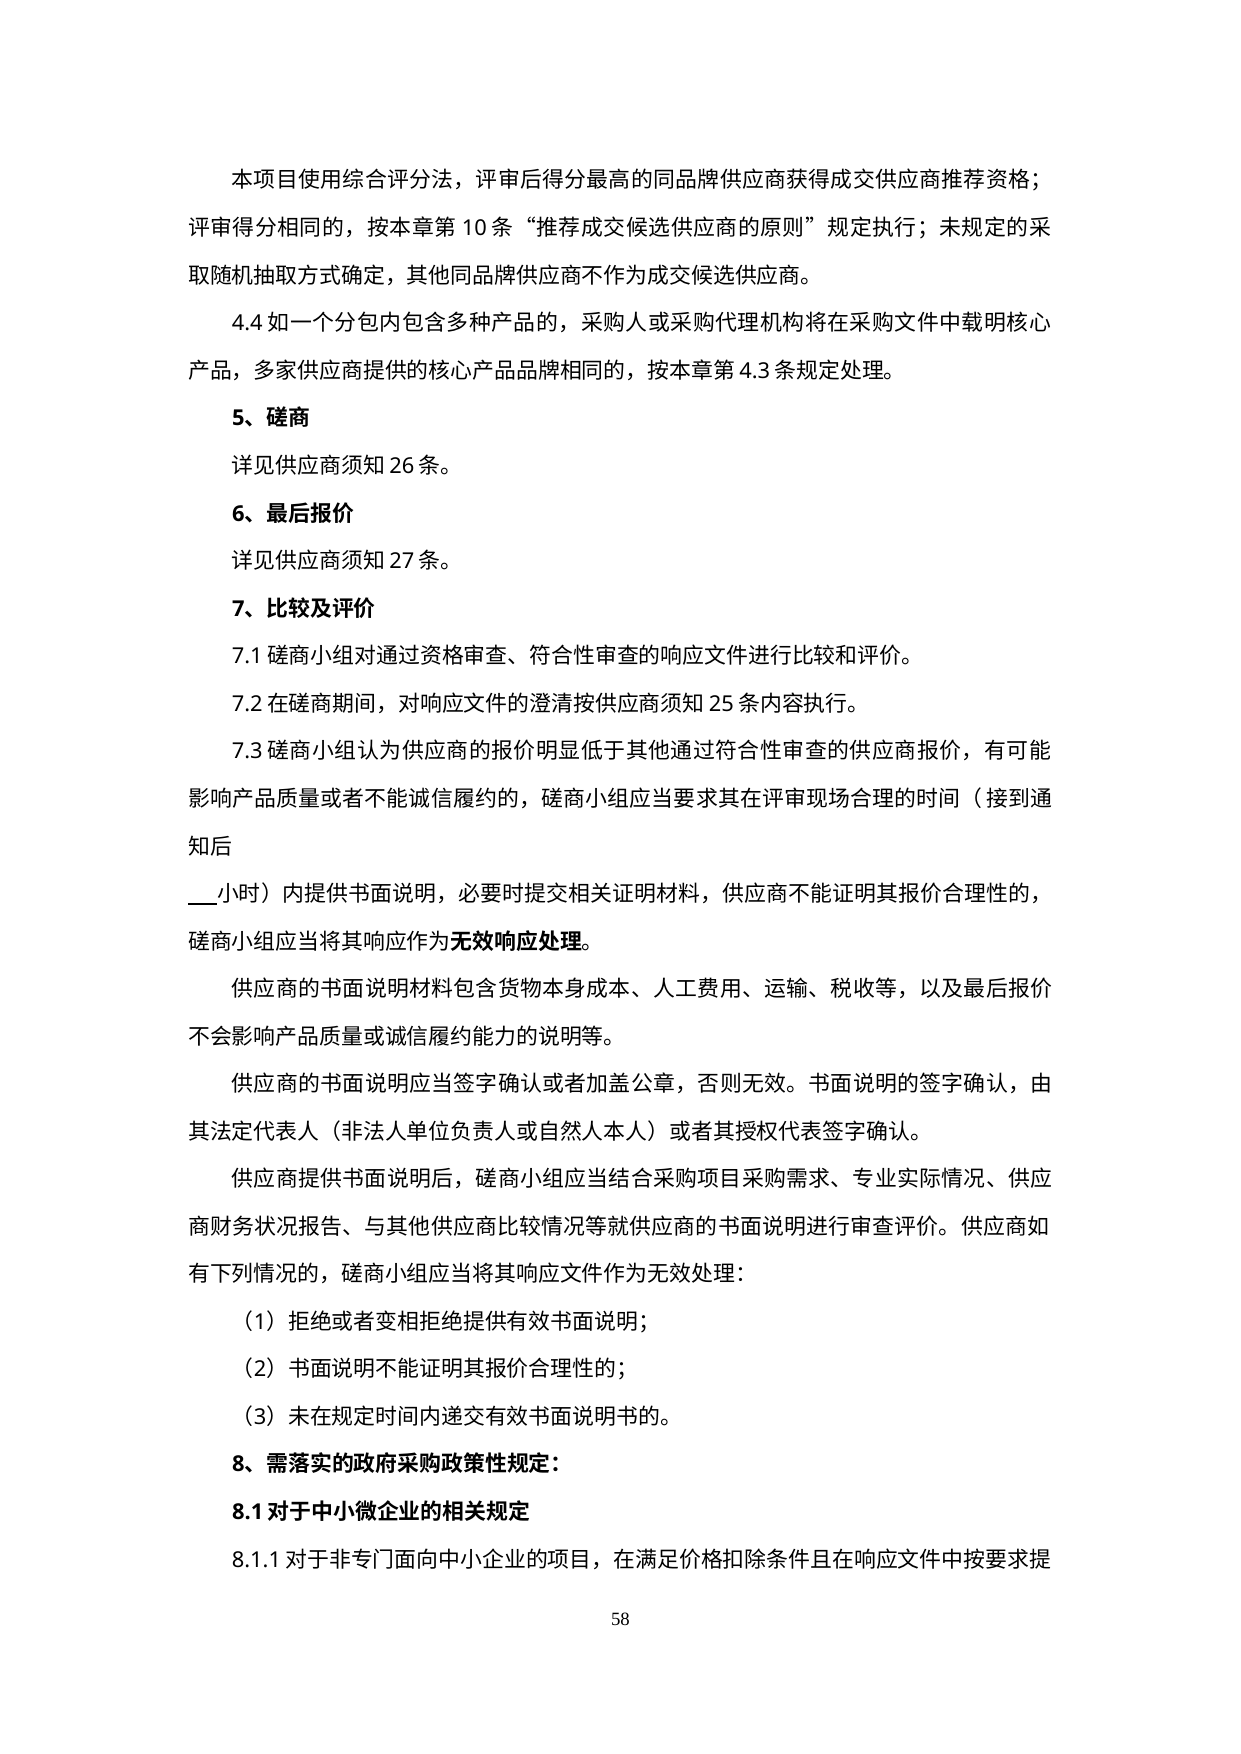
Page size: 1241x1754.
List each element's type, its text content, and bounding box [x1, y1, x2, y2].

text （1）拒绝或者变相拒绝提供有效书面说明； [188, 1304, 1052, 1335]
list 比较及评价 [188, 591, 1052, 622]
text 供应商的书面说明应当签字确认或者加盖公章，否则无效。书面说明的签字确认，由其法定代表人（非法人单位负责人或自然人本人）或者其授权代表签字确认。 [188, 1066, 1052, 1145]
text 8、需落实的政府采购政策性规定： [188, 1446, 1052, 1478]
text 供应商提供书面说明后，磋商小组应当结合采购项目采购需求、专业实际情况、供应商财务状况报告、与其他供应商比较情况等就供应商的书面说明进行审查评价。供应商如有下列情况的，磋商小组应当将其响应文件作为无效处理： [188, 1161, 1052, 1288]
text 4.4如一个分包内包含多种产品的，采购人或采购代理机构将在采购文件中载明核心产品，多家供应商提供的核心产品品牌相同的，按本章第4.3条规定处理。 [188, 305, 1052, 384]
text 6、最后报价 [188, 496, 1052, 527]
text 5、磋商 [188, 400, 1052, 432]
text 详见供应商须知27条。 [188, 543, 1052, 575]
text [188, 1542, 1052, 1573]
text 7.3磋商小组认为供应商的报价明显低于其他通过符合性审查的供应商报价，有可能影响产品质量或者不能诚信履约的，磋商小组应当要求其在评审现场合理的时间（接到通知后 [188, 733, 1052, 860]
text （2）书面说明不能证明其报价合理性的； [188, 1351, 1052, 1383]
text 供应商的书面说明材料包含货物本身成本、人工费用、运输、税收等，以及最后报价不会影响产品质量或诚信履约能力的说明等。 [188, 971, 1052, 1050]
text 本项目使用综合评分法，评审后得分最高的同品牌供应商获得成交供应商推荐资格；评审得分相同的，按本章第10条“推荐成交候选供应商的原则”规定执行；未规定的采取随机抽取方式确定，其他同品牌供应商不作为成交候选供应商。 [188, 162, 1052, 289]
text 小时）内提供书面说明，必要时提交相关证明材料，供应商不能证明其报价合理性的，磋商小组应当将其响应作为无效响应处理。 [188, 876, 1052, 955]
text （3）未在规定时间内递交有效书面说明书的。 [188, 1399, 1052, 1431]
text 详见供应商须知26条。 [188, 448, 1052, 480]
text 7.1磋商小组对通过资格审查、符合性审查的响应文件进行比较和评价。 [188, 638, 1052, 670]
text 8.1对于中小微企业的相关规定 [188, 1494, 1052, 1526]
text 7.2在磋商期间，对响应文件的澄清按供应商须知25条内容执行。 [188, 686, 1052, 718]
